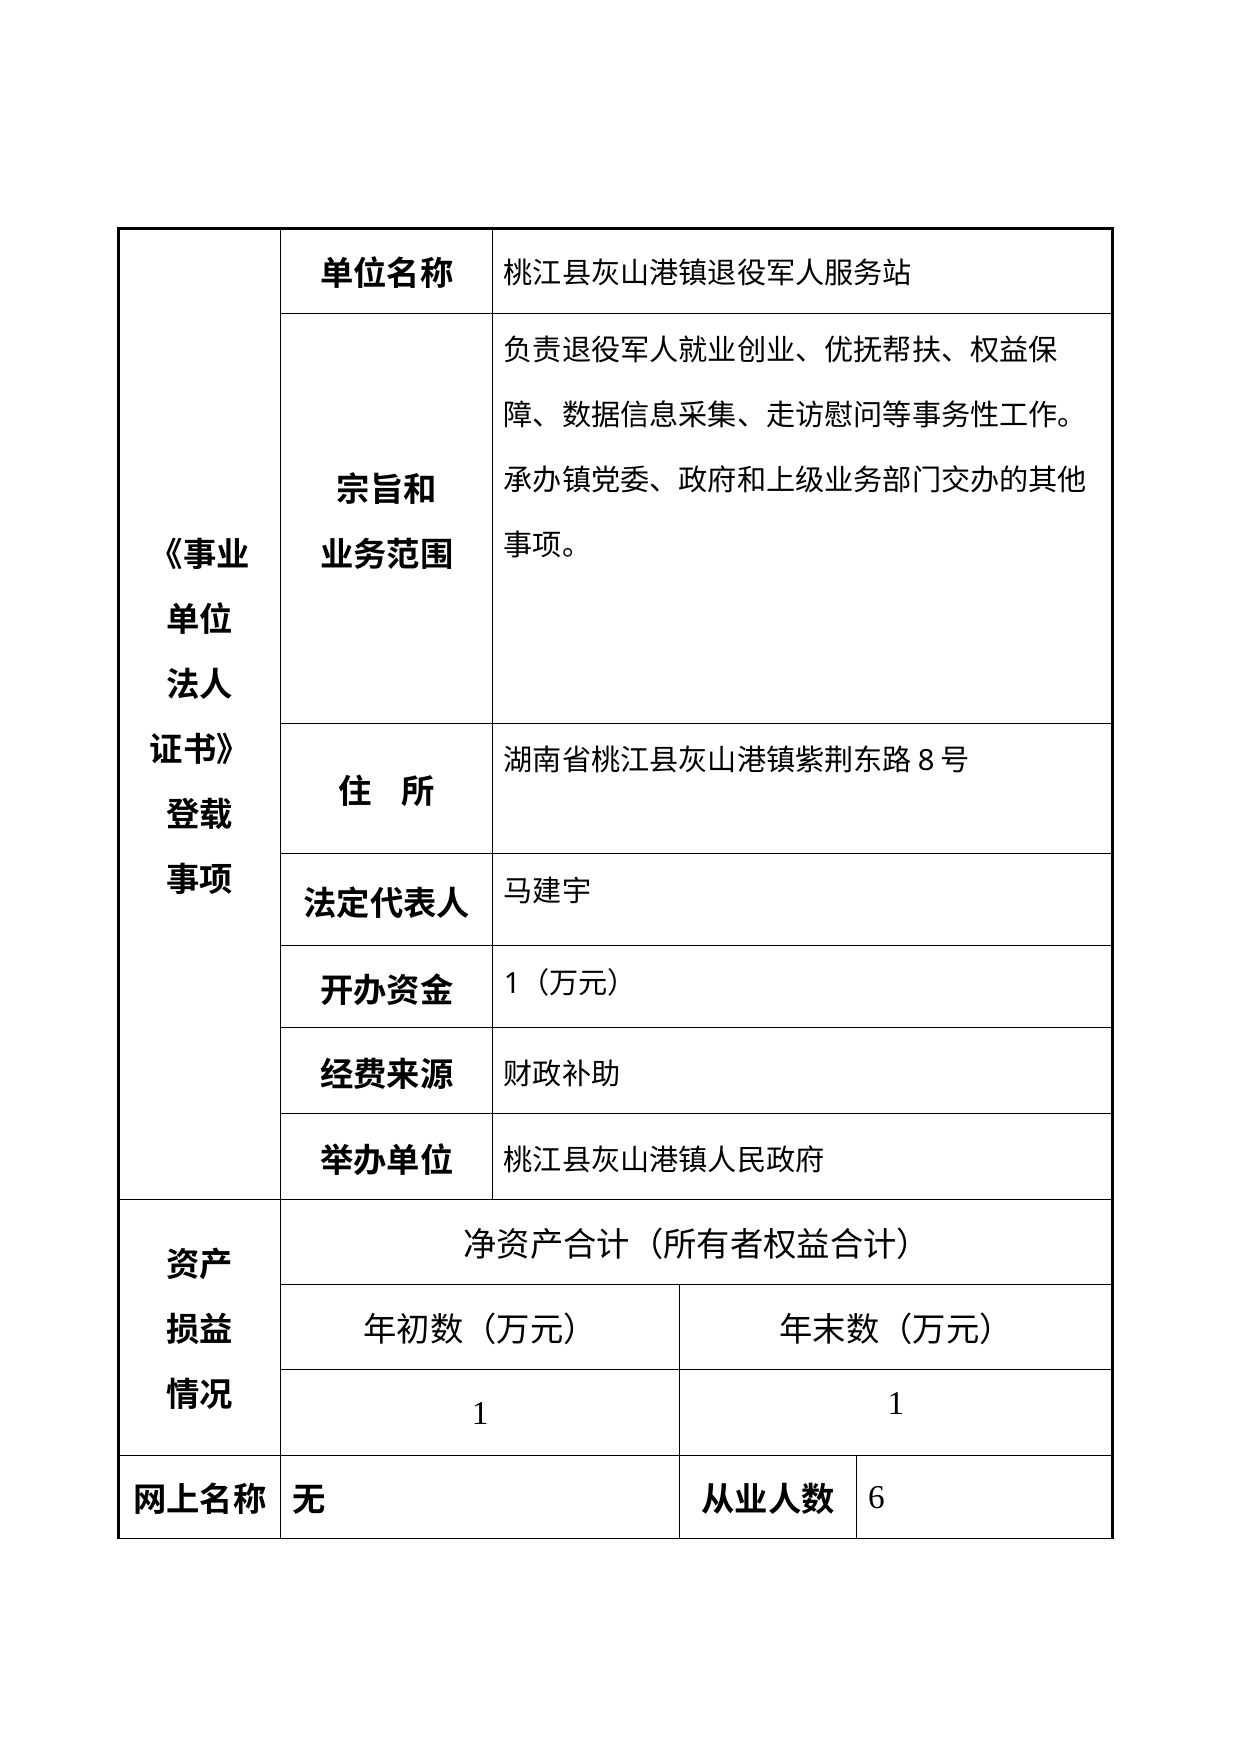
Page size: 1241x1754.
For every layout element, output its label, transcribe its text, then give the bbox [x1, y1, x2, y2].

table_cell 1 [281, 1370, 679, 1454]
table_header 单位名称 [281, 230, 492, 312]
table_cell 宗旨和 业务范围 [281, 314, 492, 723]
table_cell 1（万元） [493, 946, 1111, 1027]
table_cell 经费来源 [281, 1028, 492, 1113]
table_header 桃江县灰山港镇退役军人服务站 [493, 230, 1111, 312]
table_cell 年初数（万元） [281, 1285, 679, 1369]
table_cell 从业人数 [680, 1456, 856, 1537]
table_cell 开办资金 [281, 946, 492, 1027]
table_cell 举办单位 [281, 1114, 492, 1199]
table_cell 法定代表人 [281, 854, 492, 945]
table_cell 住 所 [281, 724, 492, 853]
table_cell 6 [857, 1456, 1111, 1537]
table_cell 净资产合计（所有者权益合计） [281, 1200, 1111, 1284]
table_cell 网上名称 [120, 1456, 280, 1537]
table_cell 负责退役军人就业创业、优抚帮扶、权益保障、数据信息采集、走访慰问等事务性工作。承办镇党委、政府和上级业务部门交办的其他事项。 [493, 314, 1111, 723]
table_header 《事业 单位 法人 证书》 登载 事项 [120, 230, 280, 1199]
table_cell 资产 损益 情况 [120, 1200, 280, 1454]
table_cell 无 [281, 1456, 679, 1537]
table_cell 年末数（万元） [680, 1285, 1111, 1369]
table_cell 1 [680, 1370, 1111, 1454]
table_cell 湖南省桃江县灰山港镇紫荆东路8号 [493, 724, 1111, 853]
table_cell 马建宇 [493, 854, 1111, 945]
table_cell 桃江县灰山港镇人民政府 [493, 1114, 1111, 1199]
table_cell 财政补助 [493, 1028, 1111, 1113]
